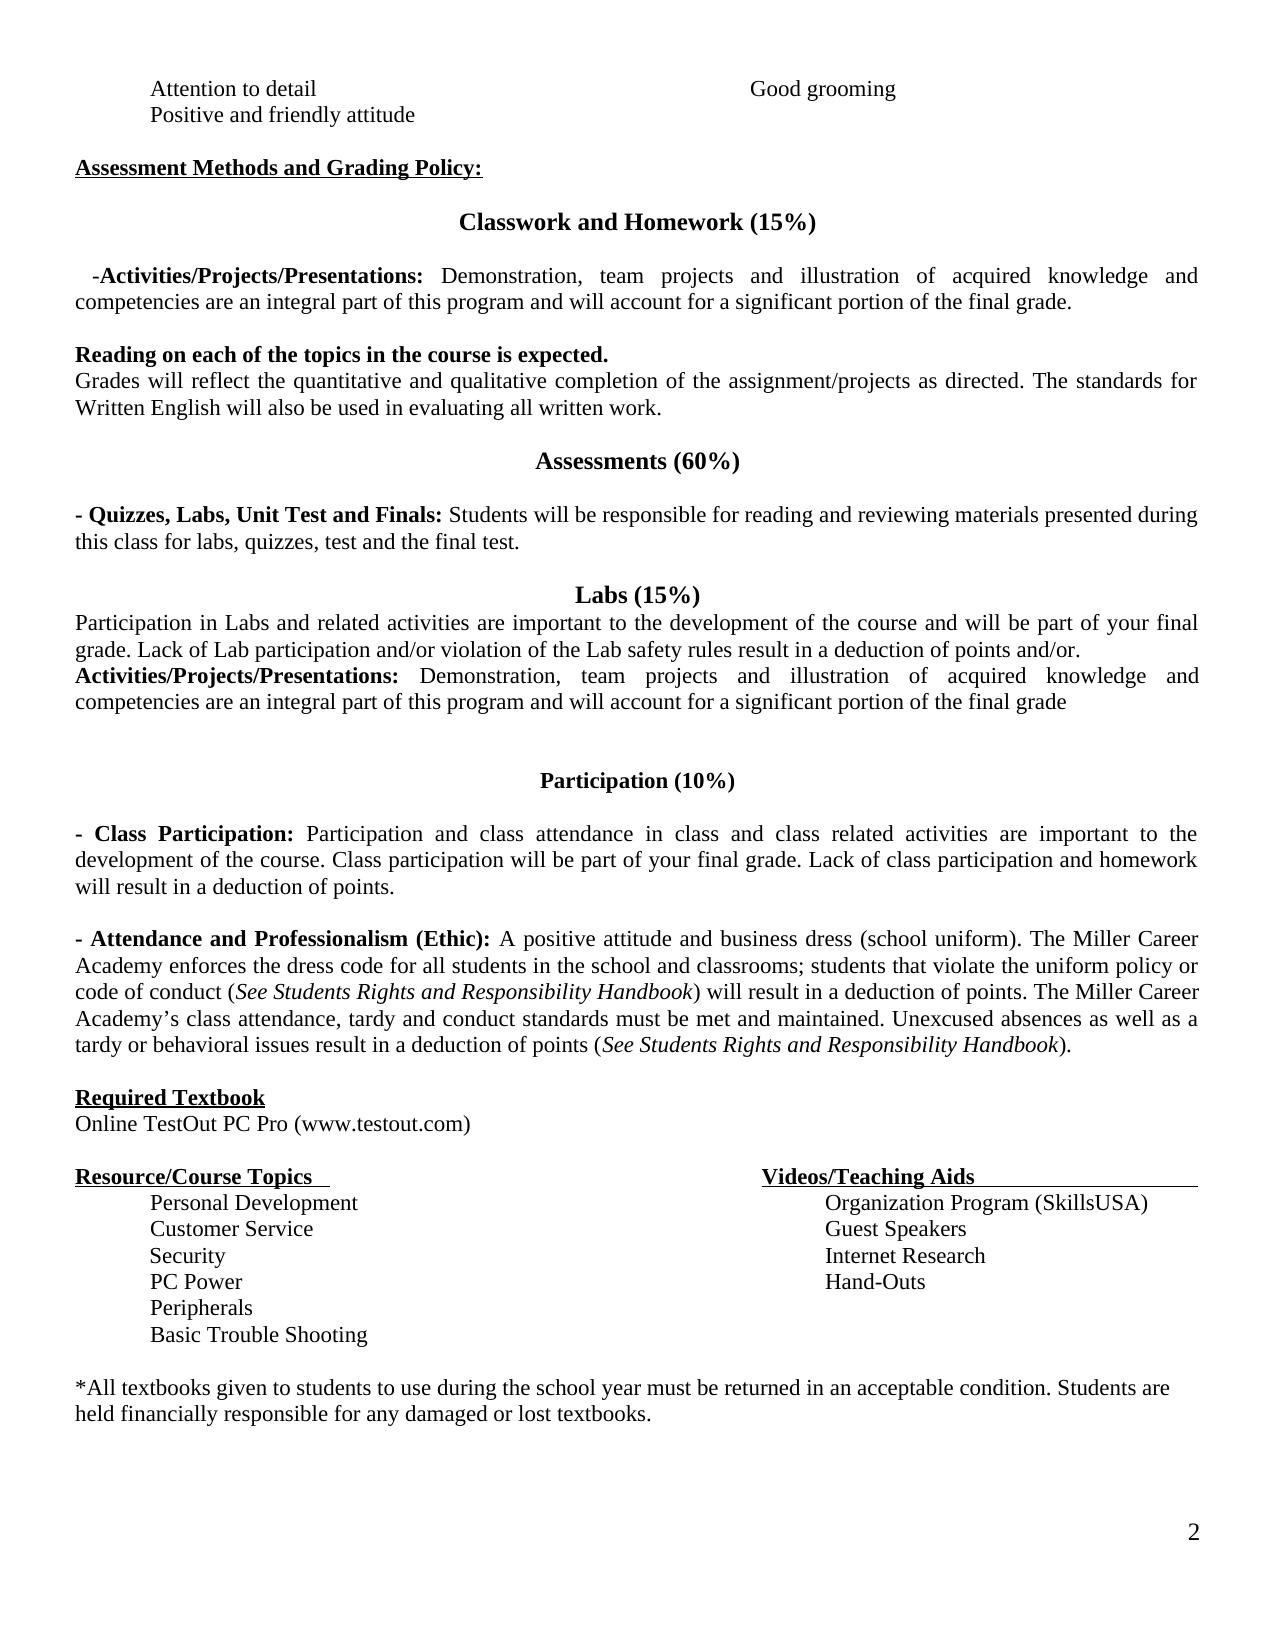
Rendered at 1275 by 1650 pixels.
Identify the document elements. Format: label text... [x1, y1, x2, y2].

text Reading on each of the topics in the course is expected. [75, 341, 1200, 367]
text Basic Trouble Shooting [75, 1321, 1200, 1347]
text Participation (10%) [75, 767, 1200, 794]
text Good grooming [750, 75, 1200, 101]
text Online TestOut PC Pro (www.testout.com) [75, 1110, 1200, 1136]
text Security Internet Research [75, 1242, 1200, 1268]
text PC Power Hand-Outs [75, 1268, 1200, 1294]
text Resource/Course Topics Videos/Teaching Aids [75, 1163, 1200, 1189]
text Participation in Labs and related activities are important to the development of the course and will be part of your final grade. Lack of Lab participation and/or violation of the Lab safety rules result in a deduction of points and/or. [75, 609, 1200, 662]
text - Class Participation: Participation and class attendance in class and class related activities are important to the development of the course. Class participation will be part of your final grade. Lack of class participation and homework will result in a deduction of points. [75, 820, 1200, 899]
text Assessments (60%) [75, 446, 1200, 475]
text Attention to detail [150, 75, 600, 101]
text Activities/Projects/Presentations: Demonstration, team projects and illustration of acquired knowledge and competencies are an integral part of this program and will account for a significant portion of the final grade [75, 662, 1200, 715]
text - Attendance and Professionalism (Ethic): A positive attitude and business dress (school uniform). The Miller Career Academy enforces the dress code for all students in the school and classrooms; students that violate the uniform policy or code of conduct (See Students Rights and Responsibility Handbook) will result in a deduction of points. The Miller Career Academy’s class attendance, tardy and conduct standards must be met and maintained. Unexcused absences as well as a tardy or behavioral issues result in a deduction of points (See Students Rights and Responsibility Handbook). [75, 926, 1200, 1057]
text Labs (15%) [75, 581, 1200, 609]
text Classwork and Homework (15%) [75, 207, 1200, 236]
text Peripherals [75, 1294, 1200, 1321]
text Required Textbook [75, 1084, 1200, 1110]
text Assessment Methods and Grading Policy: [75, 154, 1200, 180]
text Positive and friendly attitude [150, 101, 600, 128]
text *All textbooks given to students to use during the school year must be returned in an acceptable condition. Students are held financially responsible for any damaged or lost textbooks. [75, 1373, 1200, 1426]
text -Activities/Projects/Presentations: Demonstration, team projects and illustration of acquired knowledge and competencies are an integral part of this program and will account for a significant portion of the final grade. [75, 262, 1200, 314]
text Personal Development Organization Program (SkillsUSA) Customer Service Guest Speakers [150, 1189, 1200, 1242]
text Grades will reflect the quantitative and qualitative completion of the assignment/projects as directed. The standards for Written English will also be used in evaluating all written work. [75, 367, 1200, 420]
text - Quizzes, Labs, Unit Test and Finals: Students will be responsible for reading and reviewing materials presented during this class for labs, quizzes, test and the final test. [75, 501, 1200, 554]
